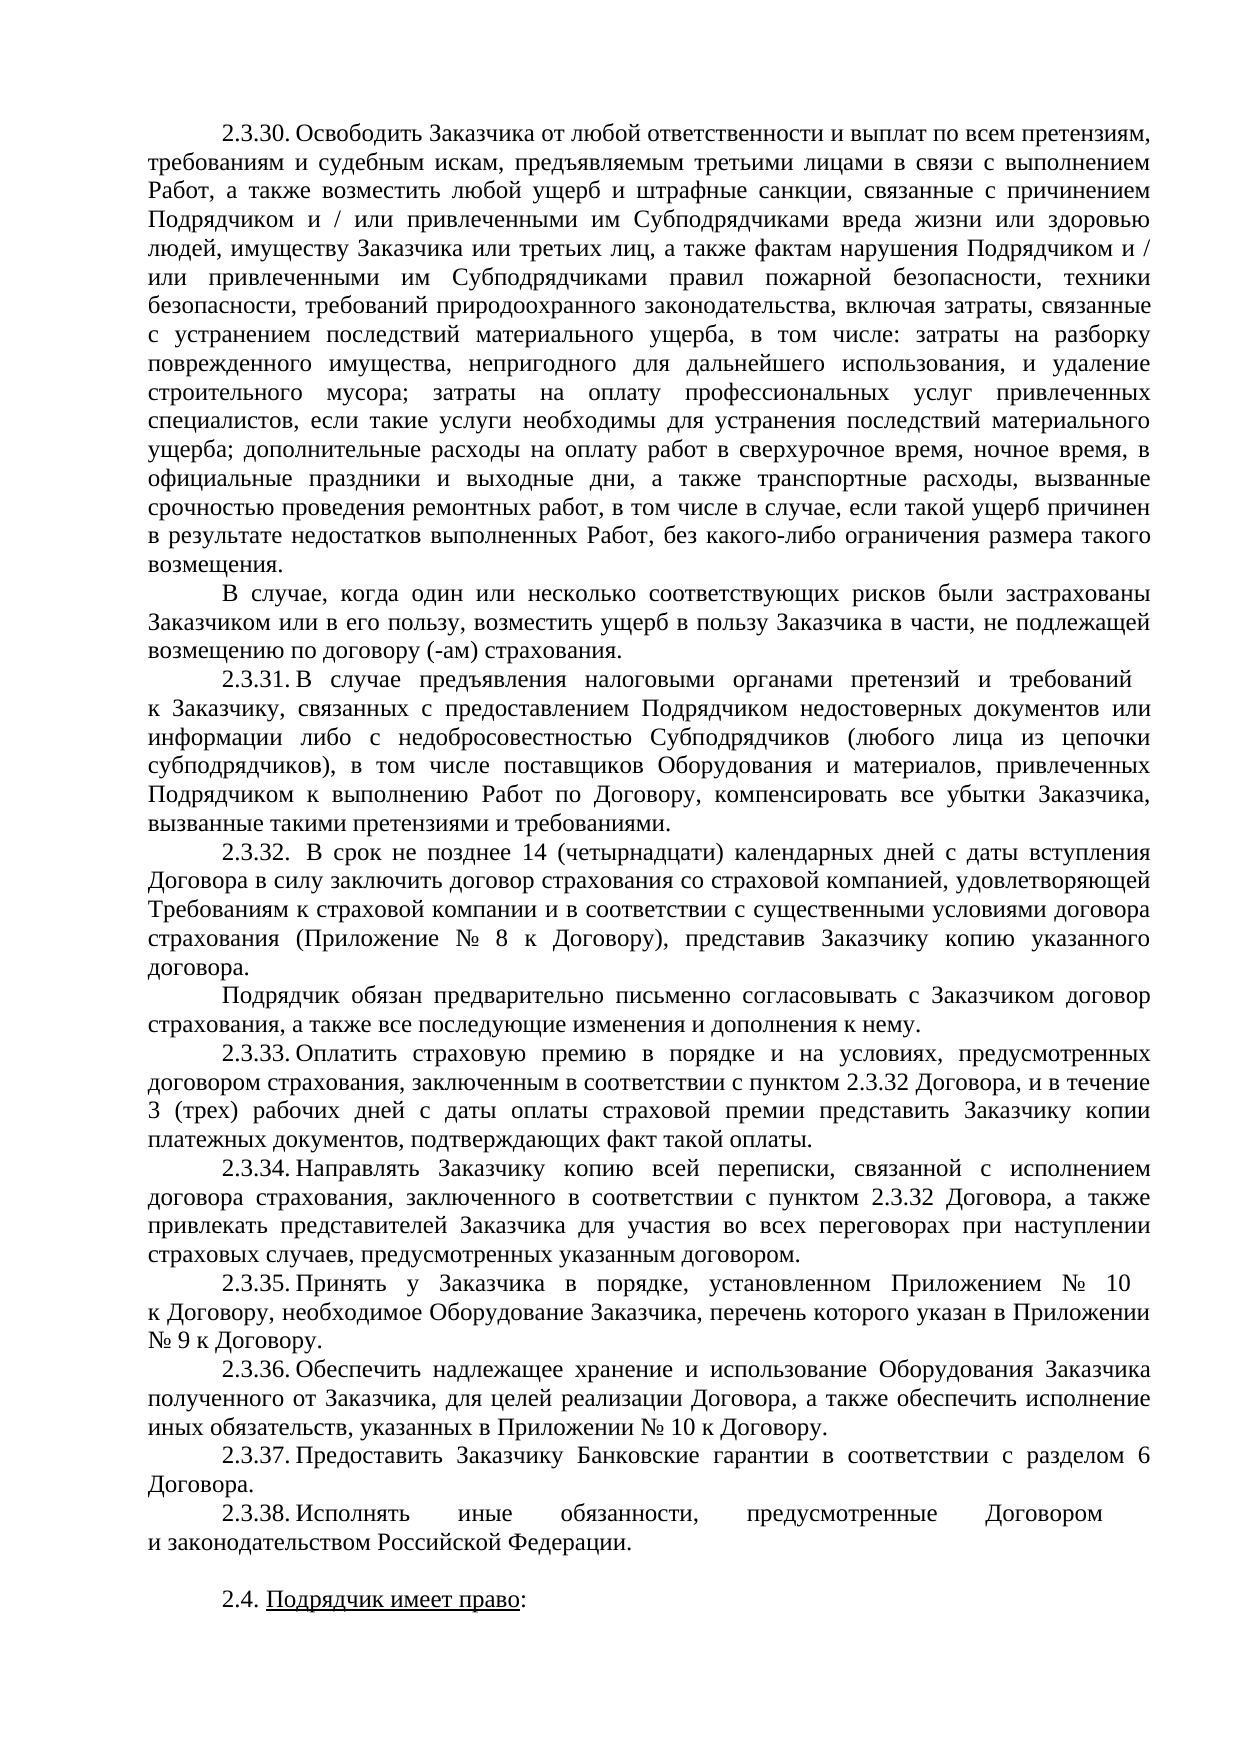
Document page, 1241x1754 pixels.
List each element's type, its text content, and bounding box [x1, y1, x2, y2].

list Исполнять иные обязанности, предусмотренные Договором и законодательством Российской Федерации. [148, 1498, 1152, 1556]
list Принять у Заказчика в порядке, установленном Приложением № 10 к Договору, необходимое Оборудование Заказчика, перечень которого указан в Приложении № 9 к Договору. [148, 1268, 1152, 1354]
list Направлять Заказчику копию всей переписки, связанной с исполнением договора страхования, заключенного в соответствии с пунктом 2.3.32 Договора, а также привлекать представителей Заказчика для участия во всех переговорах при наступлении страховых случаев, предусмотренных указанным договором. [148, 1153, 1152, 1268]
list В случае предъявления налоговыми органами претензий и требований к Заказчику, связанных с предоставлением Подрядчиком недостоверных документов или информации либо с недобросовестностью Субподрядчиков (любого лица из цепочки субподрядчиков), в том числе поставщиков Оборудования и материалов, привлеченных Подрядчиком к выполнению Работ по Договору, компенсировать все убытки Заказчика, вызванные такими претензиями и требованиями. [148, 664, 1152, 837]
list Предоставить Заказчику Банковские гарантии в соответствии с разделом 6 Договора. [148, 1441, 1152, 1498]
list Подрядчик имеет право: [148, 1584, 1152, 1613]
list Подрядчик обязан предварительно письменно согласовывать с Заказчиком договор страхования, а также все последующие изменения и дополнения к нему. [148, 981, 1152, 1038]
list Освободить Заказчика от любой ответственности и выплат по всем претензиям, требованиям и судебным искам, предъявляемым третьими лицами в связи с выполнением Работ, а также возместить любой ущерб и штрафные санкции, связанные с причинением Подрядчиком и / или привлеченными им Субподрядчиками вреда жизни или здоровью людей, имуществу Заказчика или третьих лиц, а также фактам нарушения Подрядчиком и / или привлеченными им Субподрядчиками правил пожарной безопасности, техники безопасности, требований природоохранного законодательства, включая затраты, связанные с устранением последствий материального ущерба, в том числе: затраты на разборку поврежденного имущества, непригодного для дальнейшего использования, и удаление строительного мусора; затраты на оплату профессиональных услуг привлеченных специалистов, если такие услуги необходимы для устранения последствий материального ущерба; дополнительные расходы на оплату работ в сверхурочное время, ночное время, в официальные праздники и выходные дни, а также транспортные расходы, вызванные срочностью проведения ремонтных работ, в том числе в случае, если такой ущерб причинен в результате недостатков выполненных Работ, без какого-либо ограничения размера такого возмещения. [148, 118, 1152, 319]
list Оплатить страховую премию в порядке и на условиях, предусмотренных договором страхования, заключенным в соответствии с пунктом 2.3.32 Договора, и в течение 3 (трех) рабочих дней с даты оплаты страховой премии представить Заказчику копии платежных документов, подтверждающих факт такой оплаты. [148, 1038, 1152, 1153]
list В случае, когда один или несколько соответствующих рисков были застрахованы Заказчиком или в его пользу, возместить ущерб в пользу Заказчика в части, не подлежащей возмещению по договору (-ам) страхования. [148, 578, 1152, 664]
list В срок не позднее 14 (четырнадцати) календарных дней с даты вступления Договора в силу заключить договор страхования со страховой компанией, удовлетворяющей Требованиям к страховой компании и в соответствии с существенными условиями договора страхования (Приложение № 8 к Договору), представив Заказчику копию указанного договора. [148, 837, 1152, 981]
list Обеспечить надлежащее хранение и использование Оборудования Заказчика полученного от Заказчика, для целей реализации Договора, а также обеспечить исполнение иных обязательств, указанных в Приложении № 10 к Договору. [148, 1354, 1152, 1441]
